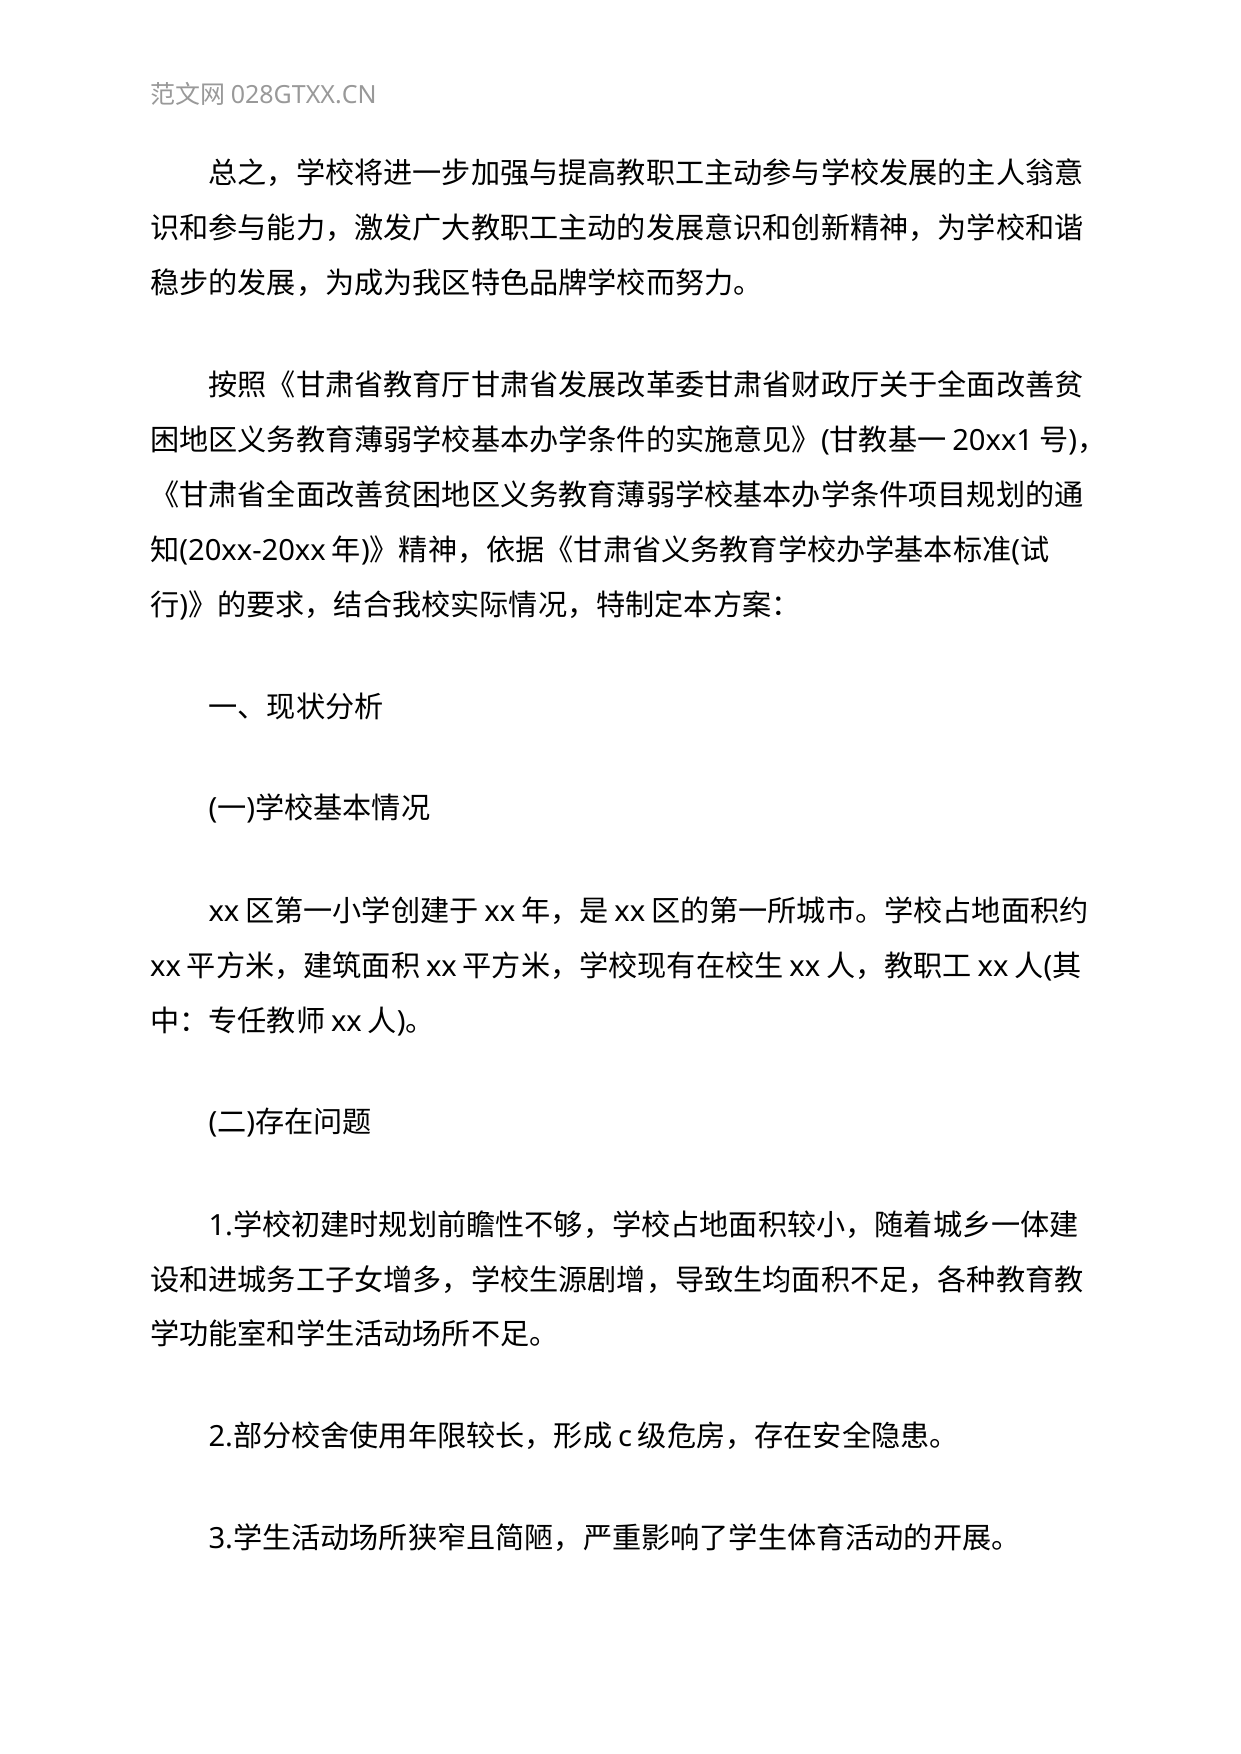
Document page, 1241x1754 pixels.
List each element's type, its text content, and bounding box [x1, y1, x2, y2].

text 2.部分校舍使用年限较长，形成c级危房，存在安全隐患。 [150, 1413, 1090, 1455]
text xx区第一小学创建于xx年，是xx区的第一所城市。学校占地面积约xx平方米，建筑面积xx平方米，学校现有在校生xx人，教职工xx人(其中：专任教师xx人)。 [150, 887, 1090, 1039]
text 按照《甘肃省教育厅甘肃省发展改革委甘肃省财政厅关于全面改善贫困地区义务教育薄弱学校基本办学条件的实施意见》(甘教基一20xx1号)，《甘肃省全面改善贫困地区义务教育薄弱学校基本办学条件项目规划的通知(20xx-20xx年)》精神，依据《甘肃省义务教育学校办学基本标准(试行)》的要求，结合我校实际情况，特制定本方案： [150, 362, 1090, 624]
text 一、现状分析 [150, 683, 1090, 726]
text 总之，学校将进一步加强与提高教职工主动参与学校发展的主人翁意识和参与能力，激发广大教职工主动的发展意识和创新精神，为学校和谐稳步的发展，为成为我区特色品牌学校而努力。 [150, 150, 1090, 302]
text (一)学校基本情况 [150, 785, 1090, 827]
text 3.学生活动场所狭窄且简陋，严重影响了学生体育活动的开展。 [150, 1515, 1090, 1557]
text (二)存在问题 [150, 1099, 1090, 1141]
text 1.学校初建时规划前瞻性不够，学校占地面积较小，随着城乡一体建设和进城务工子女增多，学校生源剧增，导致生均面积不足，各种教育教学功能室和学生活动场所不足。 [150, 1201, 1090, 1353]
